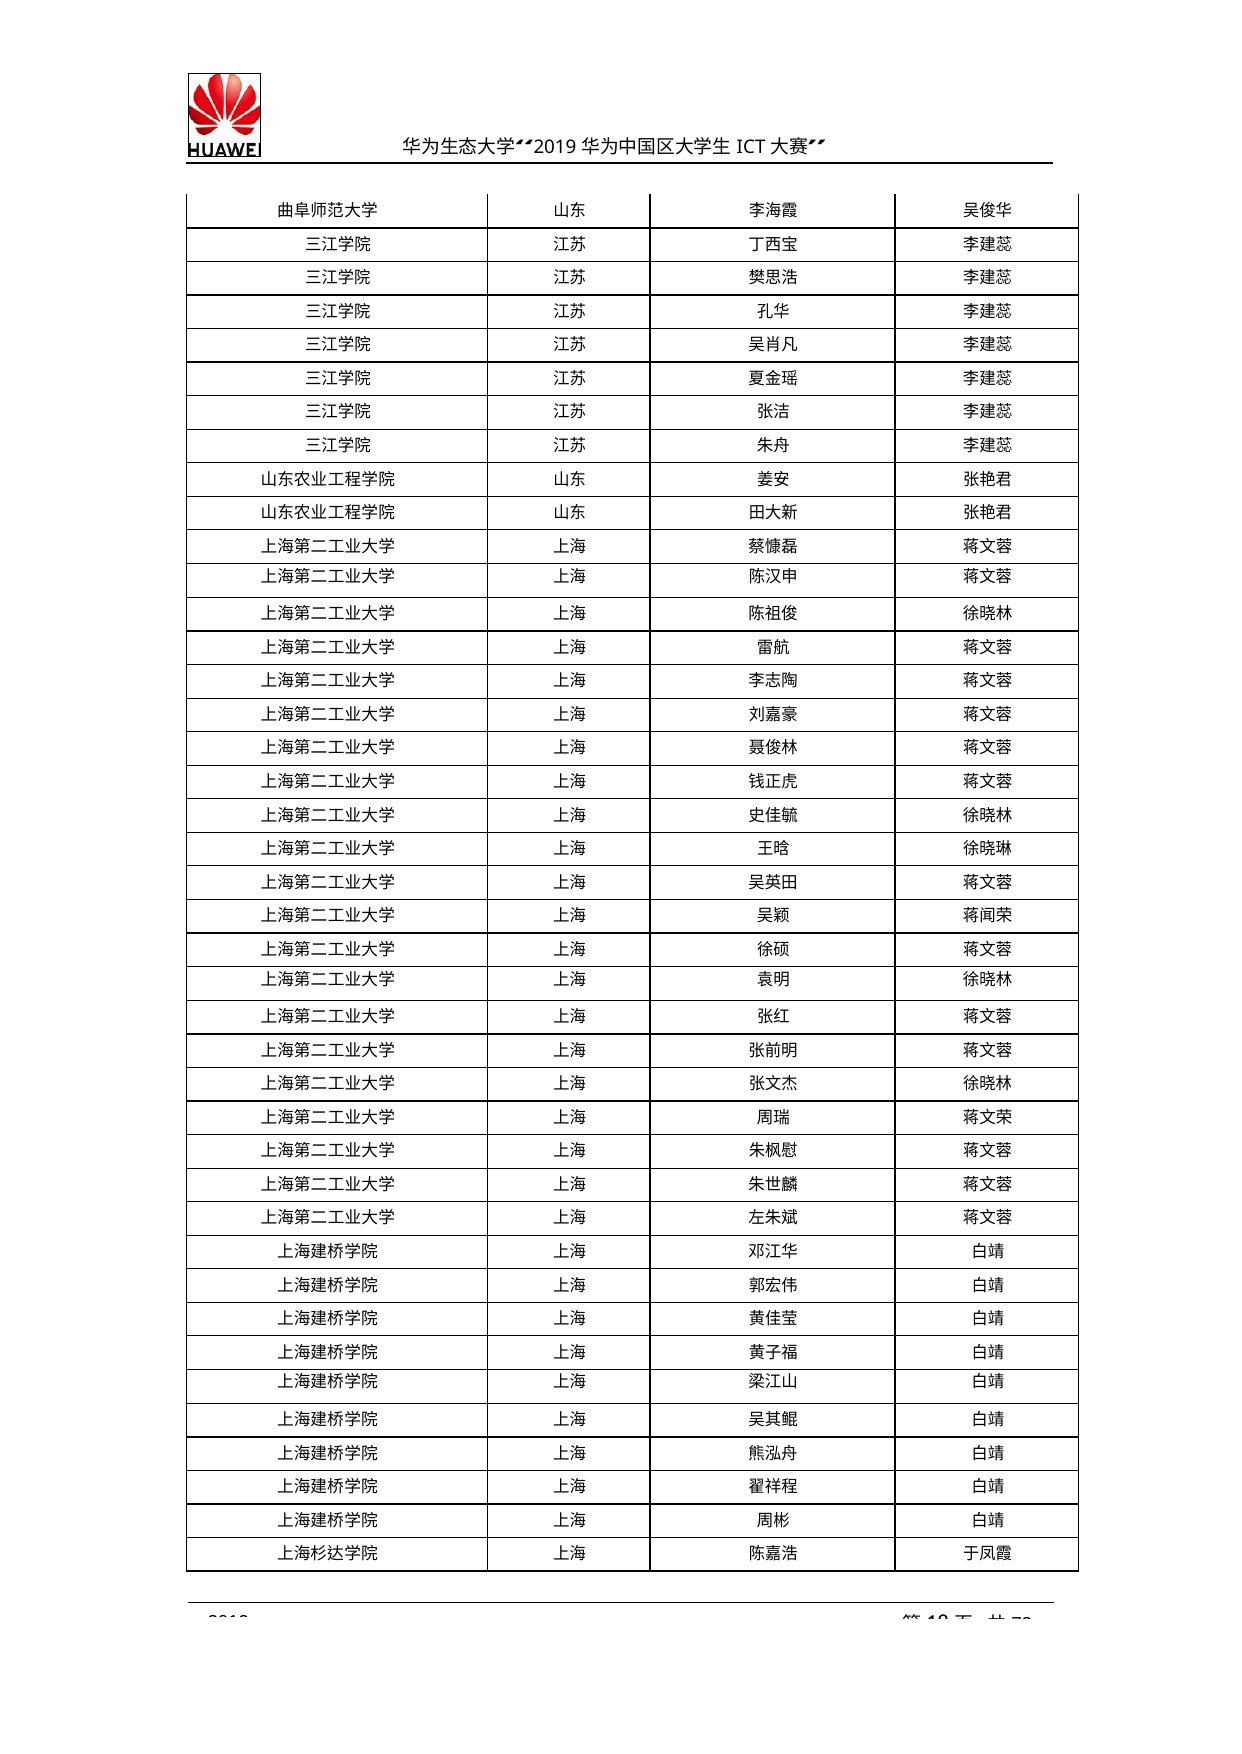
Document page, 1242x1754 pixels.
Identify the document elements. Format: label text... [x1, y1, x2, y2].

table_cell 江苏 [488, 296, 649, 328]
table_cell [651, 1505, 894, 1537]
table_cell 上海 [488, 1236, 649, 1268]
table_cell 江苏 [488, 262, 649, 294]
table_cell 上海 [488, 1068, 649, 1100]
table_cell 吴颖 [651, 900, 894, 932]
table_cell 上海第二工业大学 [187, 967, 487, 1000]
table_cell 李建蕊 [896, 363, 1078, 395]
table_cell 郭宏伟 [651, 1269, 894, 1302]
table_cell 上海第二工业大学 [187, 1135, 487, 1167]
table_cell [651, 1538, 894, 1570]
table_cell 上海 [488, 530, 649, 563]
table_cell 上海建桥学院 [187, 1236, 487, 1268]
table_cell 雷航 [651, 632, 894, 664]
table_cell 张文杰 [651, 1068, 894, 1100]
table_cell 三江学院 [187, 262, 487, 294]
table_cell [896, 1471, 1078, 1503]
table_cell 蒋文蓉 [896, 530, 1078, 563]
table_cell 张艳君 [896, 497, 1078, 529]
picture [189, 74, 260, 156]
table_cell 上海 [488, 665, 649, 697]
table_cell 上海 [488, 1303, 649, 1335]
table_cell 上海 [488, 632, 649, 664]
table_cell 三江学院 [187, 396, 487, 428]
table_cell 徐晓琳 [896, 833, 1078, 865]
table_cell 江苏 [488, 430, 649, 462]
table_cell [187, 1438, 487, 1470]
table_cell 蒋文蓉 [896, 564, 1078, 597]
table_cell 蒋闻荣 [896, 900, 1078, 932]
table_cell 蒋文蓉 [896, 1169, 1078, 1201]
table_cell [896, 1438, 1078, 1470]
table_cell 蒋文荣 [896, 1102, 1078, 1134]
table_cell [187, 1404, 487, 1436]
table_cell 上海 [488, 564, 649, 597]
table_cell 三江学院 [187, 363, 487, 395]
table_cell 李建蕊 [896, 430, 1078, 462]
table_cell 上海第二工业大学 [187, 1102, 487, 1134]
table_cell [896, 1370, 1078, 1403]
table_cell 樊思浩 [651, 262, 894, 294]
table_cell 周瑞 [651, 1102, 894, 1134]
table_cell 蒋文蓉 [896, 766, 1078, 798]
table_cell 上海 [488, 799, 649, 832]
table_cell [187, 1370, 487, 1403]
table_cell 张艳君 [896, 463, 1078, 496]
table_cell 山东 [488, 497, 649, 529]
table_cell 左朱斌 [651, 1202, 894, 1234]
table_cell 上海第二工业大学 [187, 934, 487, 966]
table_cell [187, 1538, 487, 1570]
table_header 李海霞 [651, 194, 894, 227]
table_cell 上海第二工业大学 [187, 699, 487, 731]
table_cell 上海 [488, 598, 649, 630]
table_cell 山东 [488, 463, 649, 496]
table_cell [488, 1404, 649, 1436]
table_cell 上海第二工业大学 [187, 564, 487, 597]
table_cell 上海 [488, 732, 649, 764]
table_cell 上海第二工业大学 [187, 799, 487, 832]
table_cell 蒋文蓉 [896, 699, 1078, 731]
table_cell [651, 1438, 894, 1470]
table_cell 江苏 [488, 229, 649, 261]
table_cell 上海第二工业大学 [187, 598, 487, 630]
table_cell 钱正虎 [651, 766, 894, 798]
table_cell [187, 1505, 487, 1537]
table_header 曲阜师范大学 [187, 194, 487, 227]
table_cell 上海第二工业大学 [187, 1169, 487, 1201]
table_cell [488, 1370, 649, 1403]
table_cell 李建蕊 [896, 229, 1078, 261]
table_cell 上海 [488, 866, 649, 899]
table_cell 上海 [488, 1269, 649, 1302]
table_cell 黄佳莹 [651, 1303, 894, 1335]
table_cell 蒋文蓉 [896, 1001, 1078, 1033]
table_cell 王晗 [651, 833, 894, 865]
table_cell 张红 [651, 1001, 894, 1033]
table_cell 上海 [488, 1336, 649, 1369]
table_cell 上海第二工业大学 [187, 1202, 487, 1234]
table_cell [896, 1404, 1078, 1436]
table_cell 徐晓林 [896, 598, 1078, 630]
table_cell 上海建桥学院 [187, 1303, 487, 1335]
table_cell 上海第二工业大学 [187, 833, 487, 865]
table_cell 刘嘉豪 [651, 699, 894, 731]
table_cell 蒋文蓉 [896, 866, 1078, 899]
table_cell 聂俊林 [651, 732, 894, 764]
table_cell 上海第二工业大学 [187, 665, 487, 697]
table_cell 上海第二工业大学 [187, 732, 487, 764]
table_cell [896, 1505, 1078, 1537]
table_cell 蒋文蓉 [896, 1202, 1078, 1234]
table_cell 白靖 [896, 1336, 1078, 1369]
table_cell 上海 [488, 699, 649, 731]
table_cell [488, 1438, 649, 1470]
table_cell 姜安 [651, 463, 894, 496]
table_cell 上海 [488, 1001, 649, 1033]
table_cell 山东农业工程学院 [187, 463, 487, 496]
table_cell 陈祖俊 [651, 598, 894, 630]
table_cell 上海 [488, 967, 649, 1000]
table_cell 上海第二工业大学 [187, 900, 487, 932]
table_cell 袁明 [651, 967, 894, 1000]
table_cell 蒋文蓉 [896, 732, 1078, 764]
table_cell 上海第二工业大学 [187, 866, 487, 899]
table_cell 上海 [488, 1102, 649, 1134]
table_cell 朱世麟 [651, 1169, 894, 1201]
table_cell 蔡慷磊 [651, 530, 894, 563]
table_cell 三江学院 [187, 329, 487, 361]
table_cell 徐晓林 [896, 1068, 1078, 1100]
table_cell 上海第二工业大学 [187, 1035, 487, 1067]
table_cell 山东农业工程学院 [187, 497, 487, 529]
table_cell 邓江华 [651, 1236, 894, 1268]
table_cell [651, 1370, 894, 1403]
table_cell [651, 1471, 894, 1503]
table_header 吴俊华 [896, 194, 1078, 227]
table_cell 李建蕊 [896, 329, 1078, 361]
table_cell 吴肖凡 [651, 329, 894, 361]
table_cell 夏金瑶 [651, 363, 894, 395]
table_cell 上海第二工业大学 [187, 766, 487, 798]
table_cell 上海 [488, 766, 649, 798]
table_header 山东 [488, 194, 649, 227]
table_cell 朱舟 [651, 430, 894, 462]
table_cell 三江学院 [187, 296, 487, 328]
table_cell 蒋文蓉 [896, 934, 1078, 966]
table_cell 黄子福 [651, 1336, 894, 1369]
table_cell 徐晓林 [896, 967, 1078, 1000]
table_cell 吴英田 [651, 866, 894, 899]
table_cell 李志陶 [651, 665, 894, 697]
table_cell 上海 [488, 1202, 649, 1234]
table_cell 上海 [488, 833, 649, 865]
table_cell 上海 [488, 900, 649, 932]
table_cell 上海第二工业大学 [187, 1001, 487, 1033]
table_cell 江苏 [488, 329, 649, 361]
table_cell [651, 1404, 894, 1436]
table_cell 徐晓林 [896, 799, 1078, 832]
table_cell 朱枫慰 [651, 1135, 894, 1167]
table_cell 江苏 [488, 363, 649, 395]
table_cell 张洁 [651, 396, 894, 428]
table_cell 三江学院 [187, 430, 487, 462]
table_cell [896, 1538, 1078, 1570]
table_cell 江苏 [488, 396, 649, 428]
table_cell 上海 [488, 1035, 649, 1067]
table_cell 孔华 [651, 296, 894, 328]
table_cell 田大新 [651, 497, 894, 529]
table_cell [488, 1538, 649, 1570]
table_cell 蒋文蓉 [896, 632, 1078, 664]
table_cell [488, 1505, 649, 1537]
table_cell 白靖 [896, 1236, 1078, 1268]
table_cell 蒋文蓉 [896, 1135, 1078, 1167]
table_cell 李建蕊 [896, 296, 1078, 328]
table_cell 上海 [488, 1135, 649, 1167]
table_cell 上海 [488, 934, 649, 966]
table_cell 上海第二工业大学 [187, 632, 487, 664]
table_cell 上海第二工业大学 [187, 530, 487, 563]
table_cell 上海 [488, 1169, 649, 1201]
table_cell 史佳毓 [651, 799, 894, 832]
table_cell 陈汉申 [651, 564, 894, 597]
table_cell 丁西宝 [651, 229, 894, 261]
table_cell 蒋文蓉 [896, 1035, 1078, 1067]
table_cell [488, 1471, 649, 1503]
table_cell 李建蕊 [896, 262, 1078, 294]
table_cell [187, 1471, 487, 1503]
table_cell 徐硕 [651, 934, 894, 966]
table_cell 白靖 [896, 1269, 1078, 1302]
table_cell 蒋文蓉 [896, 665, 1078, 697]
table_cell 张前明 [651, 1035, 894, 1067]
table_cell 上海第二工业大学 [187, 1068, 487, 1100]
table_cell 白靖 [896, 1303, 1078, 1335]
table_cell 李建蕊 [896, 396, 1078, 428]
table_cell 上海建桥学院 [187, 1336, 487, 1369]
table_cell 上海建桥学院 [187, 1269, 487, 1302]
table_cell 三江学院 [187, 229, 487, 261]
